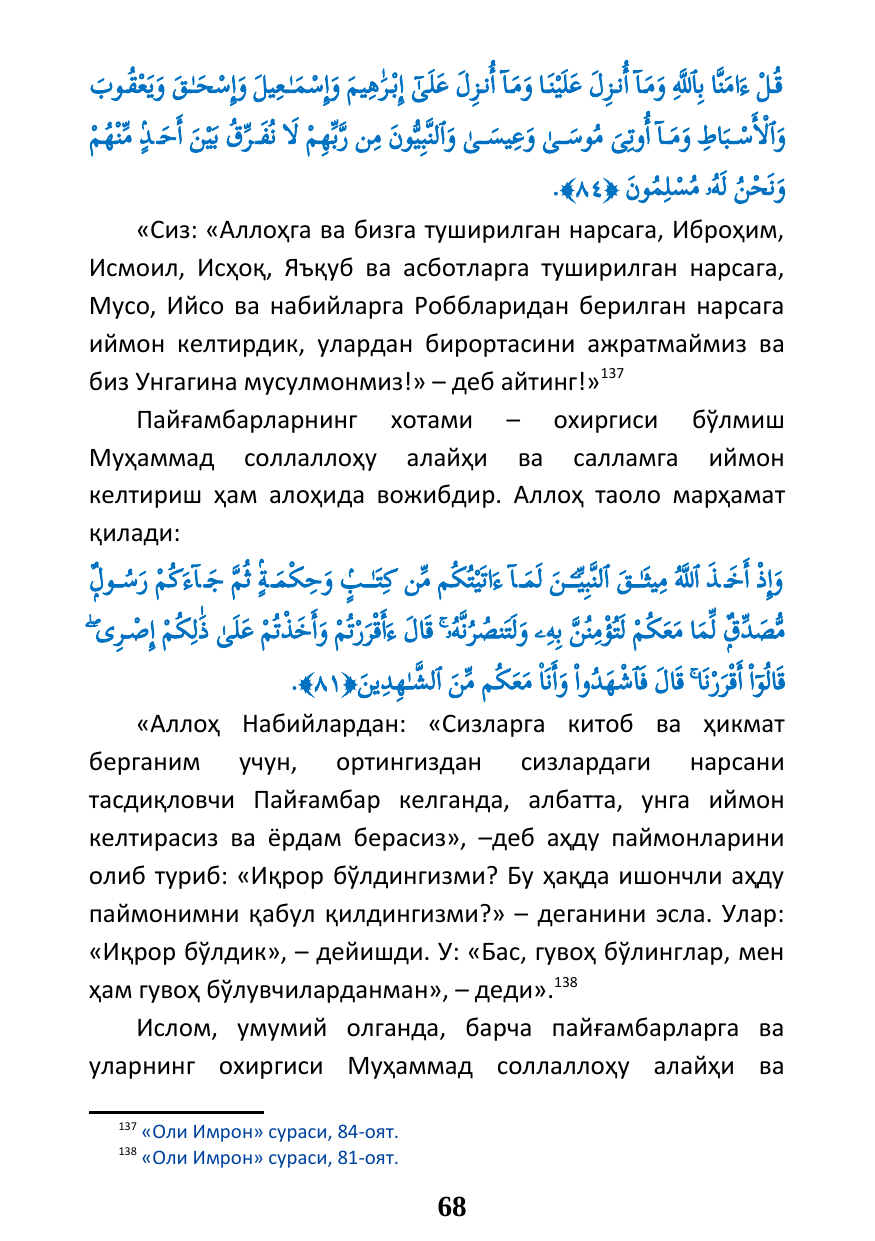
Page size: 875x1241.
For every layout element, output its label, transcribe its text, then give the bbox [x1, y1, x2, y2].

text «Сиз: «Аллоҳга ва бизга туширилган нарсага, Иброҳим, Исмоил, Исҳоқ, Яъқуб ва асботларга туширилган нарсага, Мусо, Ийсо ва набийларга Роббларидан берилган нарсага иймон келтирдик, улардан бирортасини ажратмаймиз ва биз Унгагина мусулмонмиз!» – деб айтинг!» [89, 212, 785, 397]
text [89, 1010, 785, 1081]
text «Аллоҳ Набийлардан: «Сизларга китоб ва ҳикмат берганим учун, ортингиздан сизлардаги нарсани тасдиқловчи Пайғамбар келганда, албатта, унга иймон келтирасиз ва ёрдам берасиз», –деб аҳду паймонларини олиб туриб: «Иқрор бўлдингизми? Бу ҳақда ишончли аҳду паймонимни қабул қилдингизми?» – деганини эсла. Улар: «Иқрор бўлдик», – дейишди. У: «Бас, гувоҳ бўлинглар, мен ҳам гувоҳ бўлувчиларданман», – деди». [89, 707, 785, 1005]
text وَإِذْ أَخَذَ ٱللَّهُ مِيثَـٰقَ ٱلنَّبِيِّـۧنَ لَمَآ ءَاتَيْتُكُم مِّن كِتَـٰبٍۢ وَحِكْمَةٍۢ ثُمَّ جَآءَكُمْ رَسُولٌۭ مُّصَدِّقٌۭ لِّمَا مَعَكُمْ لَتُؤْمِنُنَّ بِهِۦ وَلَتَنصُرُنَّهُۥ ۚ قَالَ ءَأَقْرَرْتُمْ وَأَخَذْتُمْ عَلَىٰ ذَٰلِكُمْ إِصْرِى ۖ قَالُوٓا۟ أَقْرَرْنَا ۚ قَالَ فَٱشْهَدُوا۟ وَأَنَا۠ مَعَكُم مِّنَ ٱلشَّـٰهِدِينَ﴿٨١﴾. [89, 553, 785, 707]
text Пайғамбарларнинг хотами – охиргиси бўлмиш Муҳаммад соллаллоҳу алайҳи ва салламга иймон келтириш ҳам алоҳида вожибдир. Аллоҳ таоло марҳамат қилади: [89, 402, 785, 548]
text قُلْ ءَامَنَّا بِٱللَّهِ وَمَآ أُنزِلَ عَلَيْنَا وَمَآ أُنزِلَ عَلَىٰٓ إِبْرَٰهِيمَ وَإِسْمَـٰعِيلَ وَإِسْحَـٰقَ وَيَعْقُوبَ وَٱلْأَسْبَاطِ وَمَآ أُوتِىَ مُوسَىٰ وَعِيسَىٰ وَٱلنَّبِيُّونَ مِن رَّبِّهِمْ لَا نُفَرِّقُ بَيْنَ أَحَدٍۢ مِّنْهُمْ وَنَحْنُ لَهُۥ مُسْلِمُونَ ﴿٨٤﴾. [89, 59, 785, 212]
